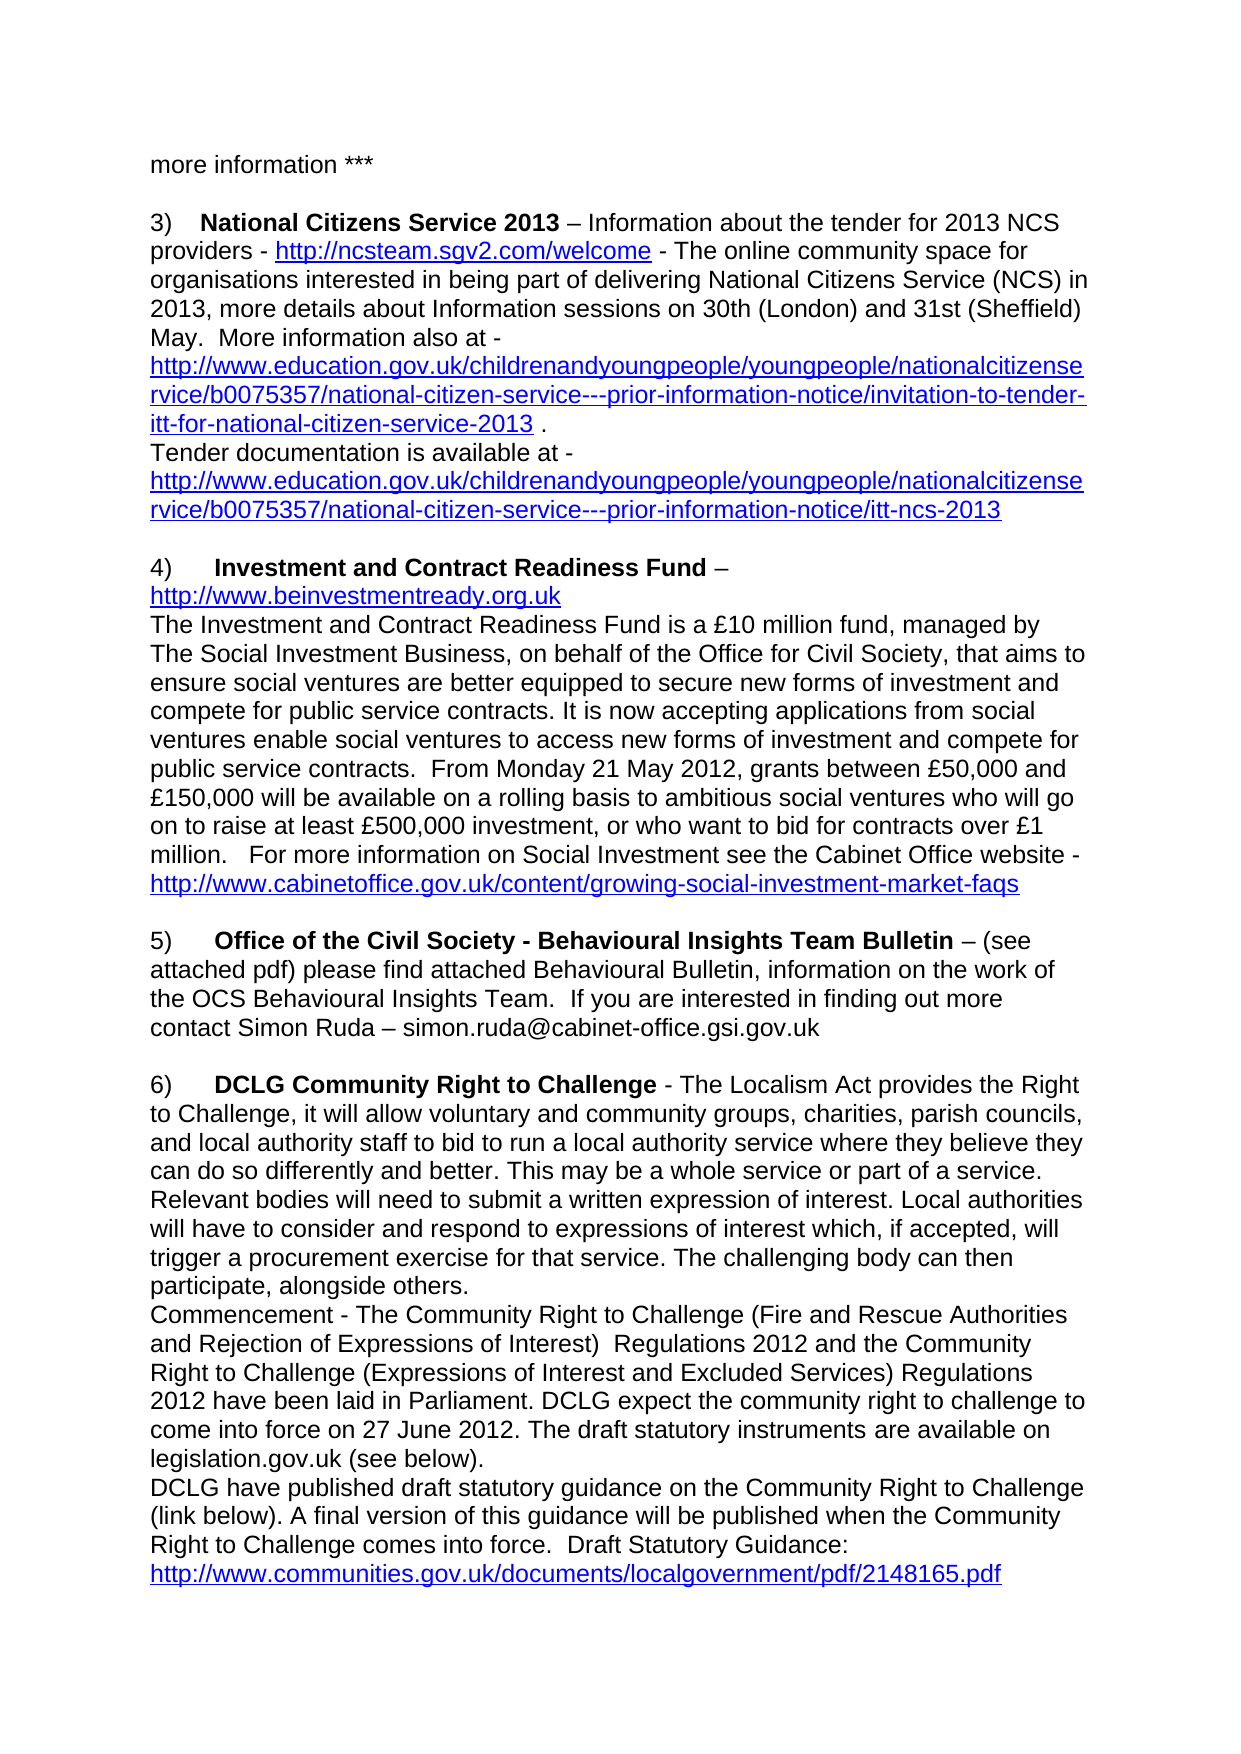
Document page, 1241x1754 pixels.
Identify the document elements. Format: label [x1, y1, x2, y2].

text [150, 150, 1090, 1587]
